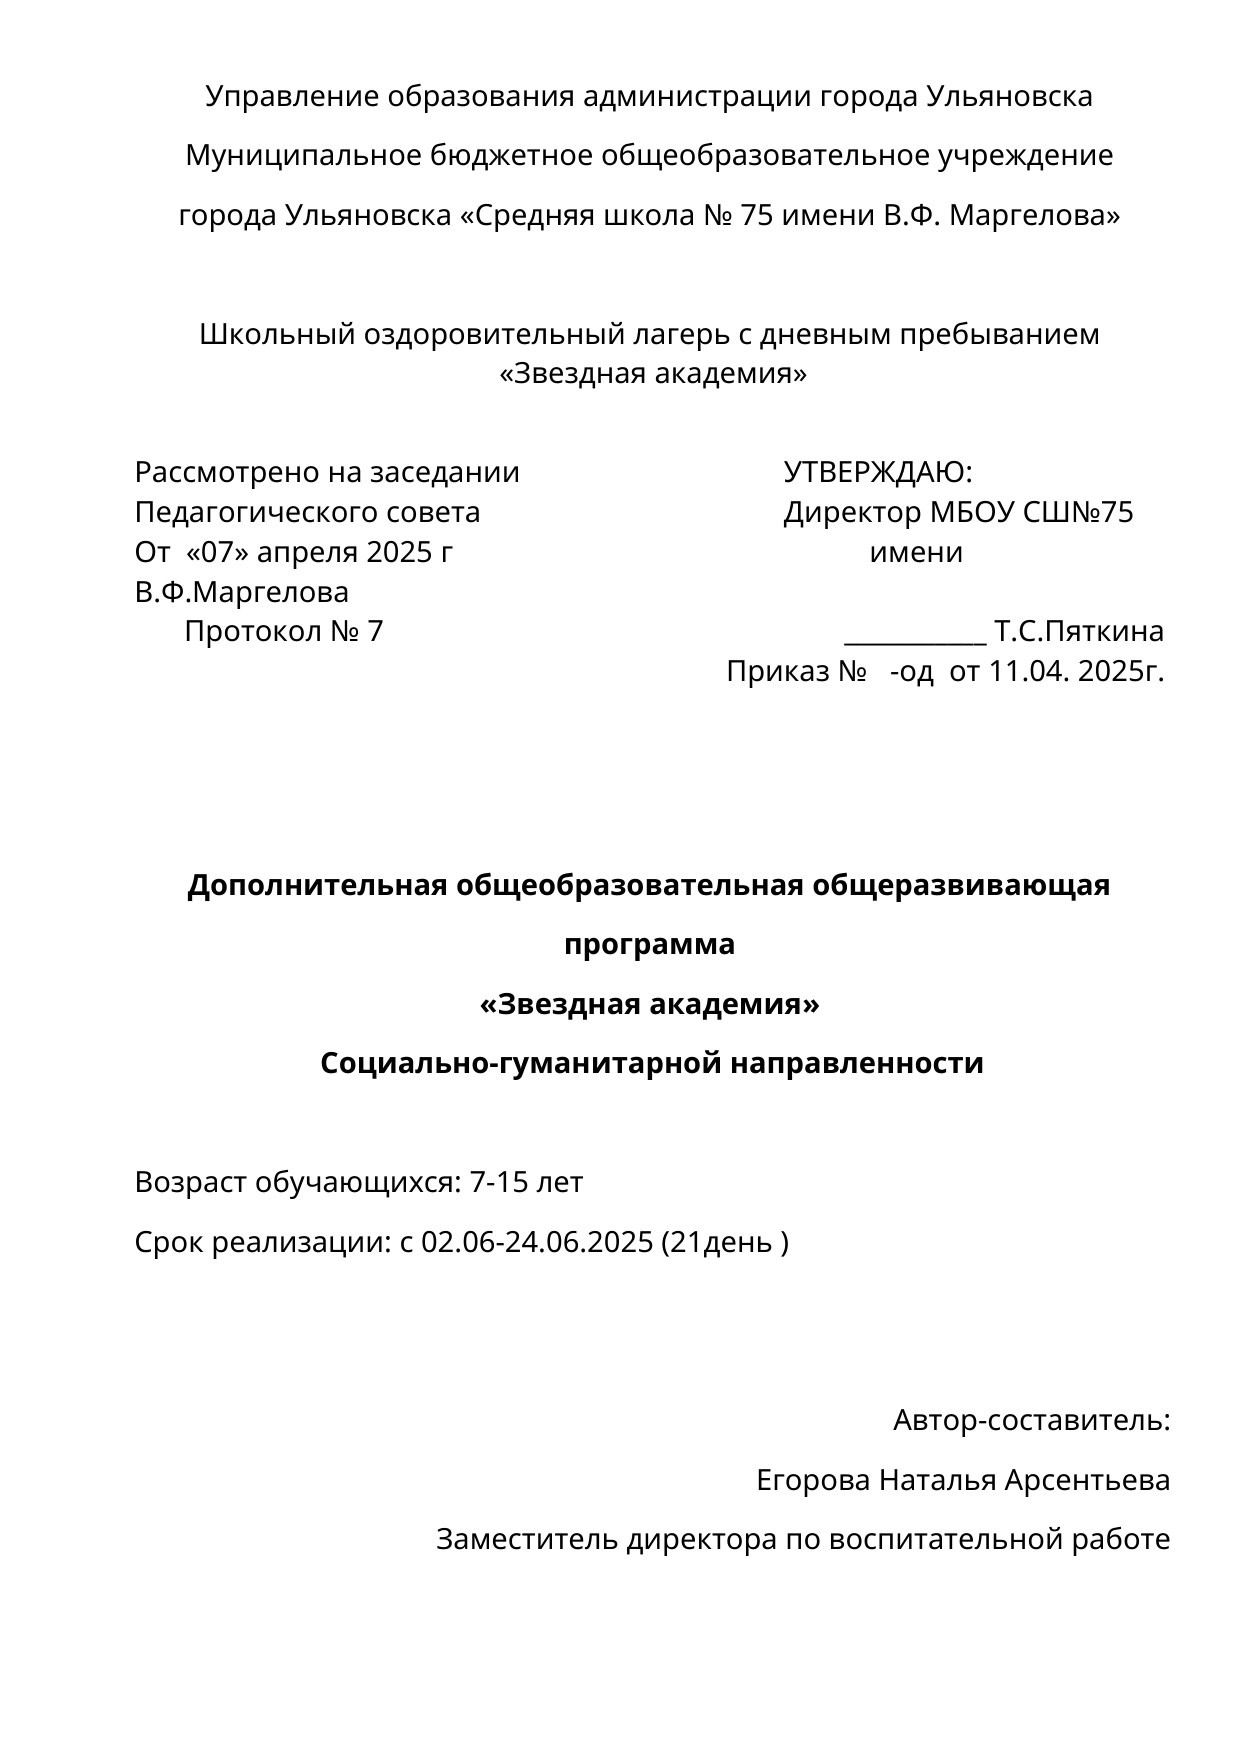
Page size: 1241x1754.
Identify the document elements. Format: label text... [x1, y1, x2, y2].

text «Звездная академия» [134, 983, 1165, 1023]
text Школьный оздоровительный лагерь с дневным пребыванием [134, 313, 1165, 353]
text Рассмотрено на заседании УТВЕРЖДАЮ: [134, 452, 1168, 491]
text Срок реализации: с 02.06-24.06.2025 (21день ) [134, 1221, 1171, 1261]
text От «07» апреля 2025 г имени В.Ф.Маргелова [134, 531, 1165, 611]
text Возраст обучающихся: 7-15 лет [134, 1162, 1171, 1201]
text Социально-гуманитарной направленности [134, 1043, 1171, 1082]
text Дополнительная общеобразовательная общеразвивающая программа [134, 864, 1165, 963]
text Муниципальное бюджетное общеобразовательное учреждение города Ульяновска «Средняя школа № 75 имени В.Ф. Маргелова» [134, 134, 1165, 234]
text «Звездная академия» [134, 353, 1165, 392]
text Управление образования администрации города Ульяновска [134, 75, 1165, 115]
text Педагогического совета Директор МБОУ СШ№75 [134, 491, 1165, 531]
text Протокол № 7 ___________ Т.С.Пяткина Приказ № -од от 11.04. 2025г. [134, 611, 1165, 690]
text Автор-составитель: Егорова Наталья Арсентьева Заместитель директора по воспитательной работе [134, 1399, 1171, 1558]
